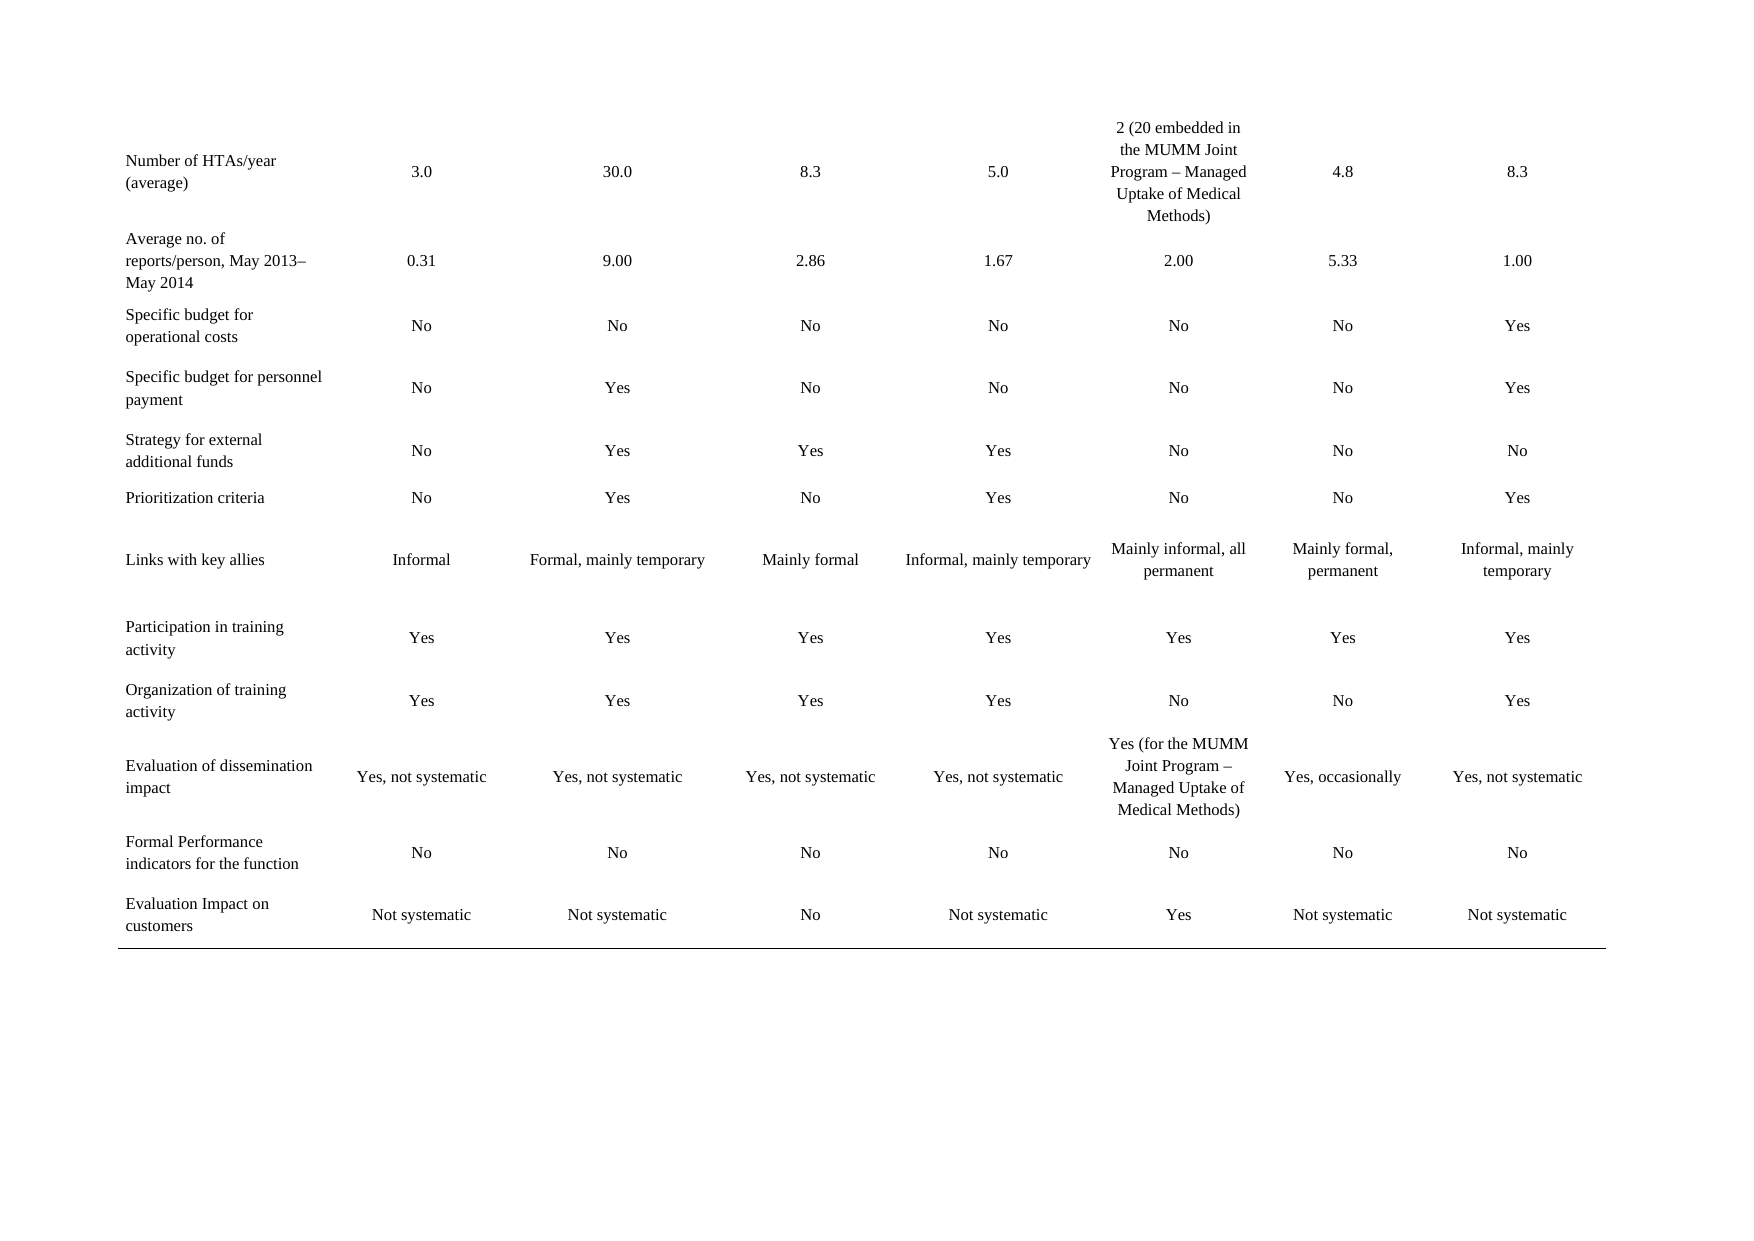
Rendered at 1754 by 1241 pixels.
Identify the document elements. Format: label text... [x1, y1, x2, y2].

table_cell Yes (for the MUMM Joint Program – Managed Uptake of Medical Methods) [1100, 734, 1257, 822]
table_cell Yes, not systematic [724, 734, 897, 822]
table_cell Yes [1100, 886, 1257, 948]
table_cell Not systematic [1258, 886, 1428, 948]
table_cell Mainly formal, permanent [1258, 515, 1428, 608]
table_cell No [1100, 823, 1257, 886]
table_cell No [333, 359, 510, 421]
table_cell No [1428, 823, 1606, 886]
table_cell No [1258, 296, 1428, 358]
table_cell Yes [510, 421, 724, 483]
table_cell Evaluation Impact on customers [118, 886, 332, 948]
table_cell Specific budget for personnel payment [118, 359, 332, 421]
table_cell Prioritization criteria [118, 484, 332, 515]
table_cell Yes [510, 484, 724, 515]
table_cell No [724, 886, 897, 948]
table_cell Yes, not systematic [333, 734, 510, 822]
table_cell Yes [1428, 296, 1606, 358]
table_cell No [1100, 421, 1257, 483]
table_cell Yes [1428, 609, 1606, 671]
table_cell 5.33 [1258, 229, 1428, 296]
table_cell Yes, not systematic [897, 734, 1099, 822]
table_cell No [1100, 671, 1257, 733]
table_cell Informal, mainly temporary [1428, 515, 1606, 608]
table_cell No [1258, 823, 1428, 886]
table_cell No [510, 823, 724, 886]
table_cell Yes [1100, 609, 1257, 671]
table_cell Yes [897, 421, 1099, 483]
table_cell No [1258, 421, 1428, 483]
table_cell Links with key allies [118, 515, 332, 608]
table_cell Yes [510, 609, 724, 671]
table_cell Number of HTAs/year (average) [118, 118, 332, 229]
table_cell Yes [897, 484, 1099, 515]
table_cell Yes [510, 359, 724, 421]
table_cell 4.8 [1258, 118, 1428, 229]
table_cell No [724, 296, 897, 358]
table_cell Strategy for external additional funds [118, 421, 332, 483]
table_cell 1.67 [897, 229, 1099, 296]
table_cell 8.3 [1428, 118, 1606, 229]
table_cell Not systematic [1428, 886, 1606, 948]
table_cell No [333, 296, 510, 358]
table_cell 3.0 [333, 118, 510, 229]
table_cell Informal [333, 515, 510, 608]
table_cell No [1258, 671, 1428, 733]
table_cell No [1428, 421, 1606, 483]
table_cell 30.0 [510, 118, 724, 229]
table_cell No [1100, 484, 1257, 515]
table_cell Yes [1428, 671, 1606, 733]
table_cell 5.0 [897, 118, 1099, 229]
table_cell Informal, mainly temporary [897, 515, 1099, 608]
table_cell No [1258, 484, 1428, 515]
table_cell Yes [333, 671, 510, 733]
table_cell Yes [510, 671, 724, 733]
table_cell Yes [897, 671, 1099, 733]
table_cell 9.00 [510, 229, 724, 296]
table_cell 2 (20 embedded in the MUMM Joint Program – Managed Uptake of Medical Methods) [1100, 118, 1257, 229]
table_cell Yes, not systematic [510, 734, 724, 822]
table_cell 1.00 [1428, 229, 1606, 296]
table_cell No [897, 296, 1099, 358]
table_cell No [724, 359, 897, 421]
table_cell Yes [1258, 609, 1428, 671]
table_cell 8.3 [724, 118, 897, 229]
table_cell Participation in training activity [118, 609, 332, 671]
table_cell Mainly informal, all permanent [1100, 515, 1257, 608]
table_cell Mainly formal [724, 515, 897, 608]
table_cell Yes [1428, 484, 1606, 515]
table_cell Average no. of reports/person, May 2013–May 2014 [118, 229, 332, 296]
table_cell Formal Performance indicators for the function [118, 823, 332, 886]
table_cell Yes [724, 609, 897, 671]
table_cell Formal, mainly temporary [510, 515, 724, 608]
table_cell Yes, occasionally [1258, 734, 1428, 822]
table_cell No [724, 823, 897, 886]
table_cell No [897, 823, 1099, 886]
table_cell Not systematic [897, 886, 1099, 948]
table_cell Yes [333, 609, 510, 671]
table_cell Specific budget for operational costs [118, 296, 332, 358]
table_cell Yes [724, 421, 897, 483]
table_cell No [1100, 359, 1257, 421]
table_cell No [510, 296, 724, 358]
table_cell Yes [724, 671, 897, 733]
table_cell No [1258, 359, 1428, 421]
table_cell No [333, 421, 510, 483]
table_cell Yes [1428, 359, 1606, 421]
table_cell No [333, 484, 510, 515]
table_cell Organization of training activity [118, 671, 332, 733]
table_cell 2.86 [724, 229, 897, 296]
table_cell Yes [897, 609, 1099, 671]
table_cell No [1100, 296, 1257, 358]
table_cell No [333, 823, 510, 886]
table_cell Not systematic [510, 886, 724, 948]
table_cell Evaluation of dissemination impact [118, 734, 332, 822]
table_cell Yes, not systematic [1428, 734, 1606, 822]
table_cell No [897, 359, 1099, 421]
table_cell No [724, 484, 897, 515]
table_cell Not systematic [333, 886, 510, 948]
table_cell 2.00 [1100, 229, 1257, 296]
table_cell 0.31 [333, 229, 510, 296]
